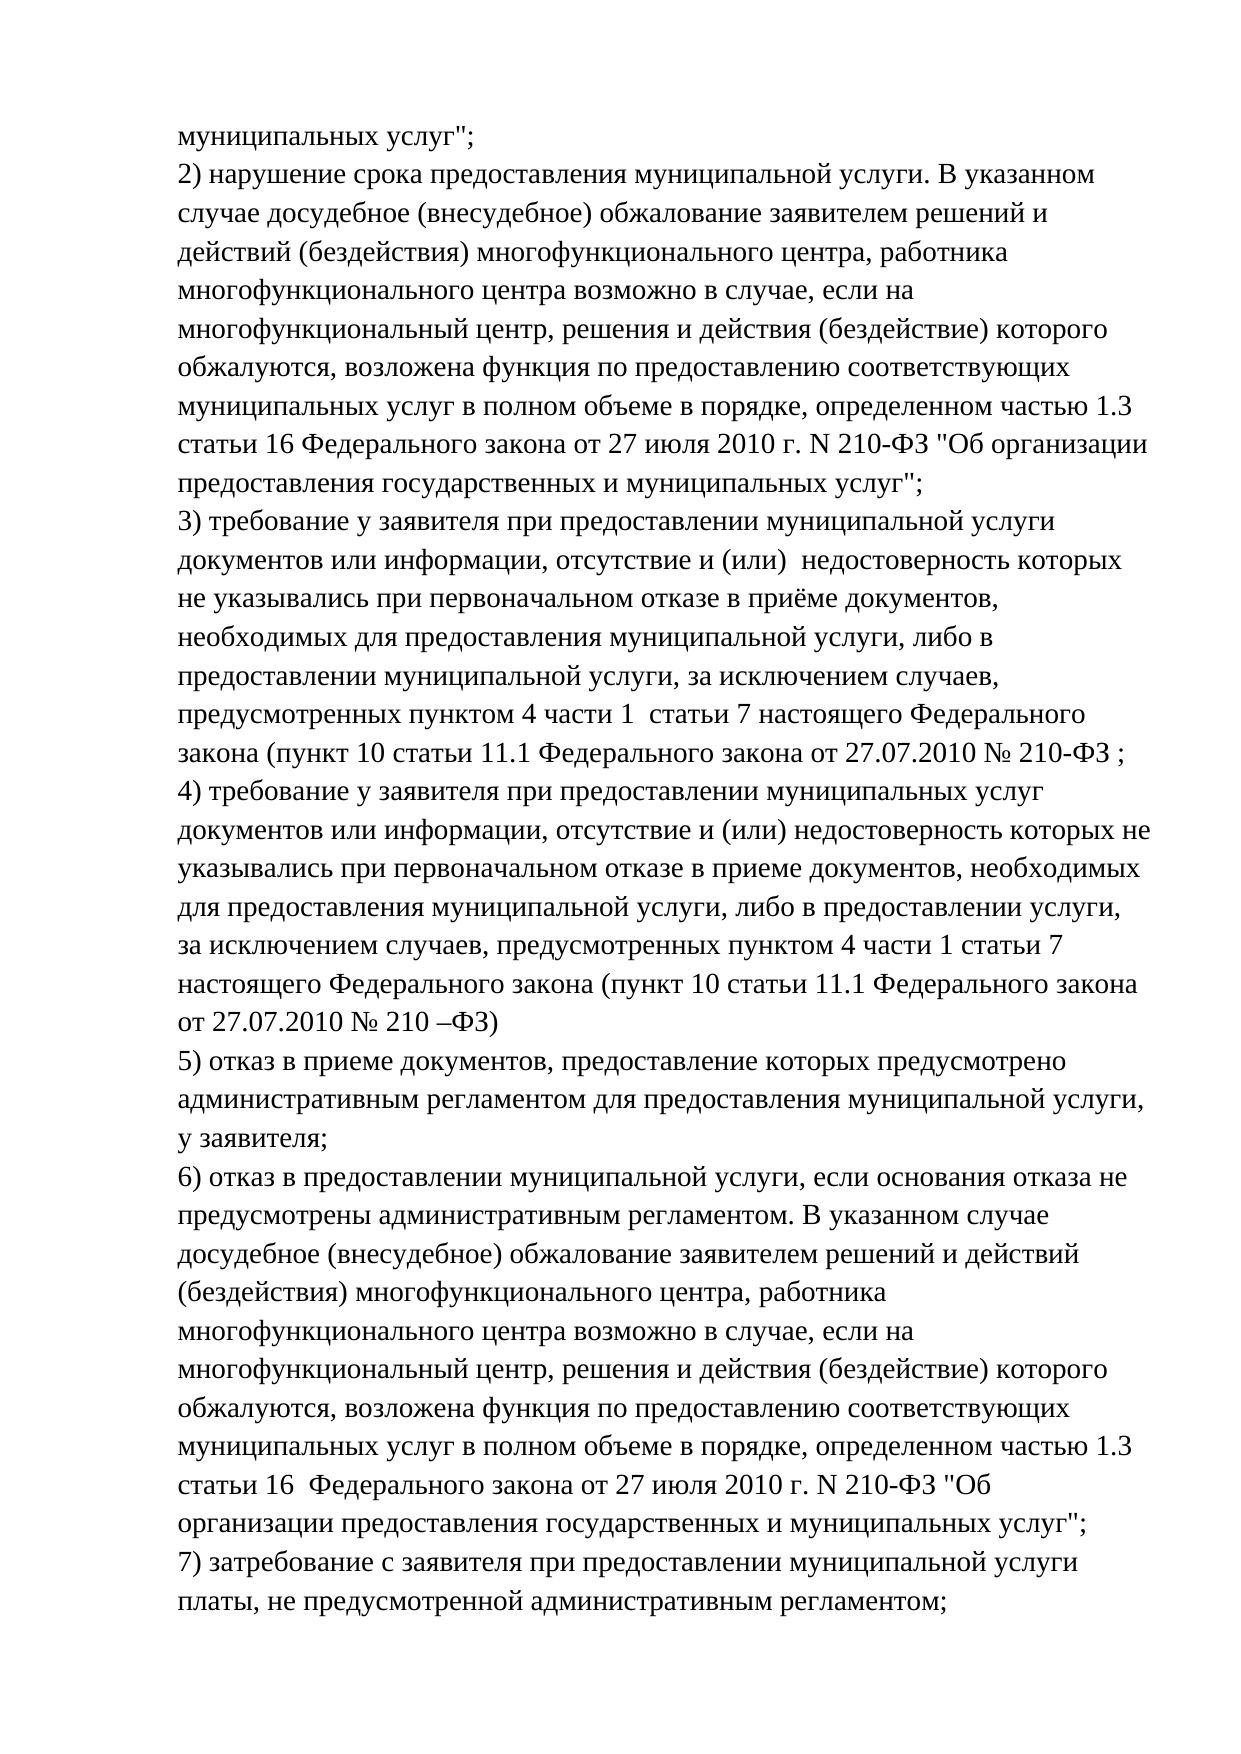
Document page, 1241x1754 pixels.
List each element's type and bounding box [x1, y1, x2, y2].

text [177, 118, 1152, 1616]
